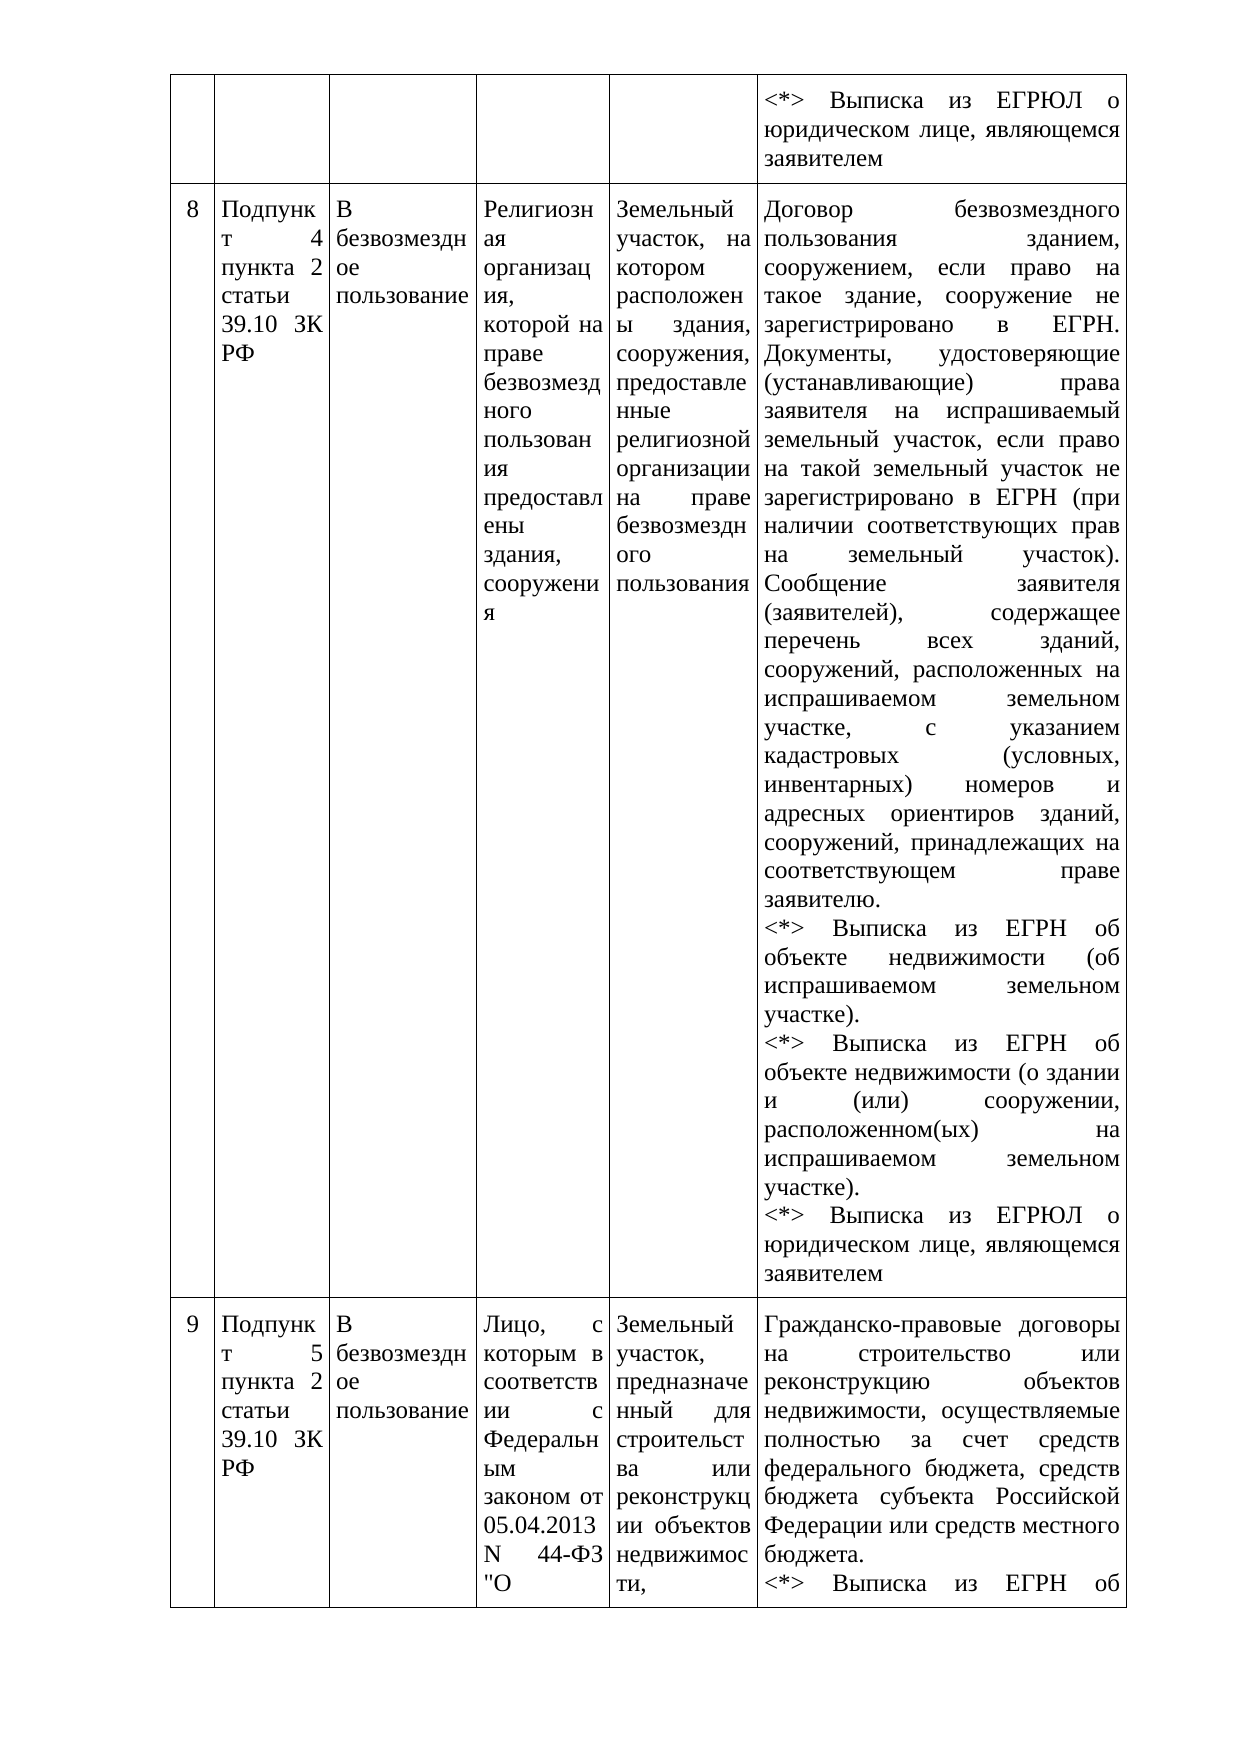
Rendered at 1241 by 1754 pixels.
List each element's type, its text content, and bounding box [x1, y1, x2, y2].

table_cell Договор безвозмездного пользования зданием, сооружением, если право на такое здание, сооружение не зарегистрировано в ЕГРН. Документы, удостоверяющие (устанавливающие) права заявителя на испрашиваемый земельный участок, если право на такой земельный участок не зарегистрировано в ЕГРН (при наличии соответствующих прав на земельный участок). Сообщение заявителя (заявителей), содержащее перечень всех зданий, сооружений, расположенных на испрашиваемом земельном участке, с указанием кадастровых (условных, инвентарных) номеров и адресных ориентиров зданий, сооружений, принадлежащих на соответствующем праве заявителю. <*> Выписка из ЕГРН об объекте недвижимости (об испрашиваемом земельном участке). <*> Выписка из ЕГРН об объекте недвижимости (о здании и (или) сооружении, расположенном(ых) на испрашиваемом земельном участке). <*> Выписка из ЕГРЮЛ о юридическом лице, являющемся заявителем [758, 184, 1126, 1297]
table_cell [330, 1298, 476, 1607]
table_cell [610, 75, 757, 182]
table_cell 8 [171, 184, 214, 1297]
table_cell Религиозная организация, которой на праве безвозмездного пользования предоставлены здания, сооружения [477, 184, 609, 1297]
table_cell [477, 75, 609, 182]
table_cell 7 [171, 75, 214, 182]
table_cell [758, 75, 1126, 182]
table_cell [477, 1298, 609, 1607]
table_cell 9 [171, 1298, 214, 1607]
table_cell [758, 1298, 1126, 1607]
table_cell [215, 75, 329, 182]
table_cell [215, 1298, 329, 1607]
table_cell В безвозмездное пользование [330, 184, 476, 1297]
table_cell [330, 75, 476, 182]
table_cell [610, 1298, 757, 1607]
table_cell Земельный участок, на котором расположены здания, сооружения, предоставленные религиозной организации на праве безвозмездного пользования [610, 184, 757, 1297]
table_cell Подпункт 4 пункта 2 статьи 39.10 ЗК РФ [215, 184, 329, 1297]
